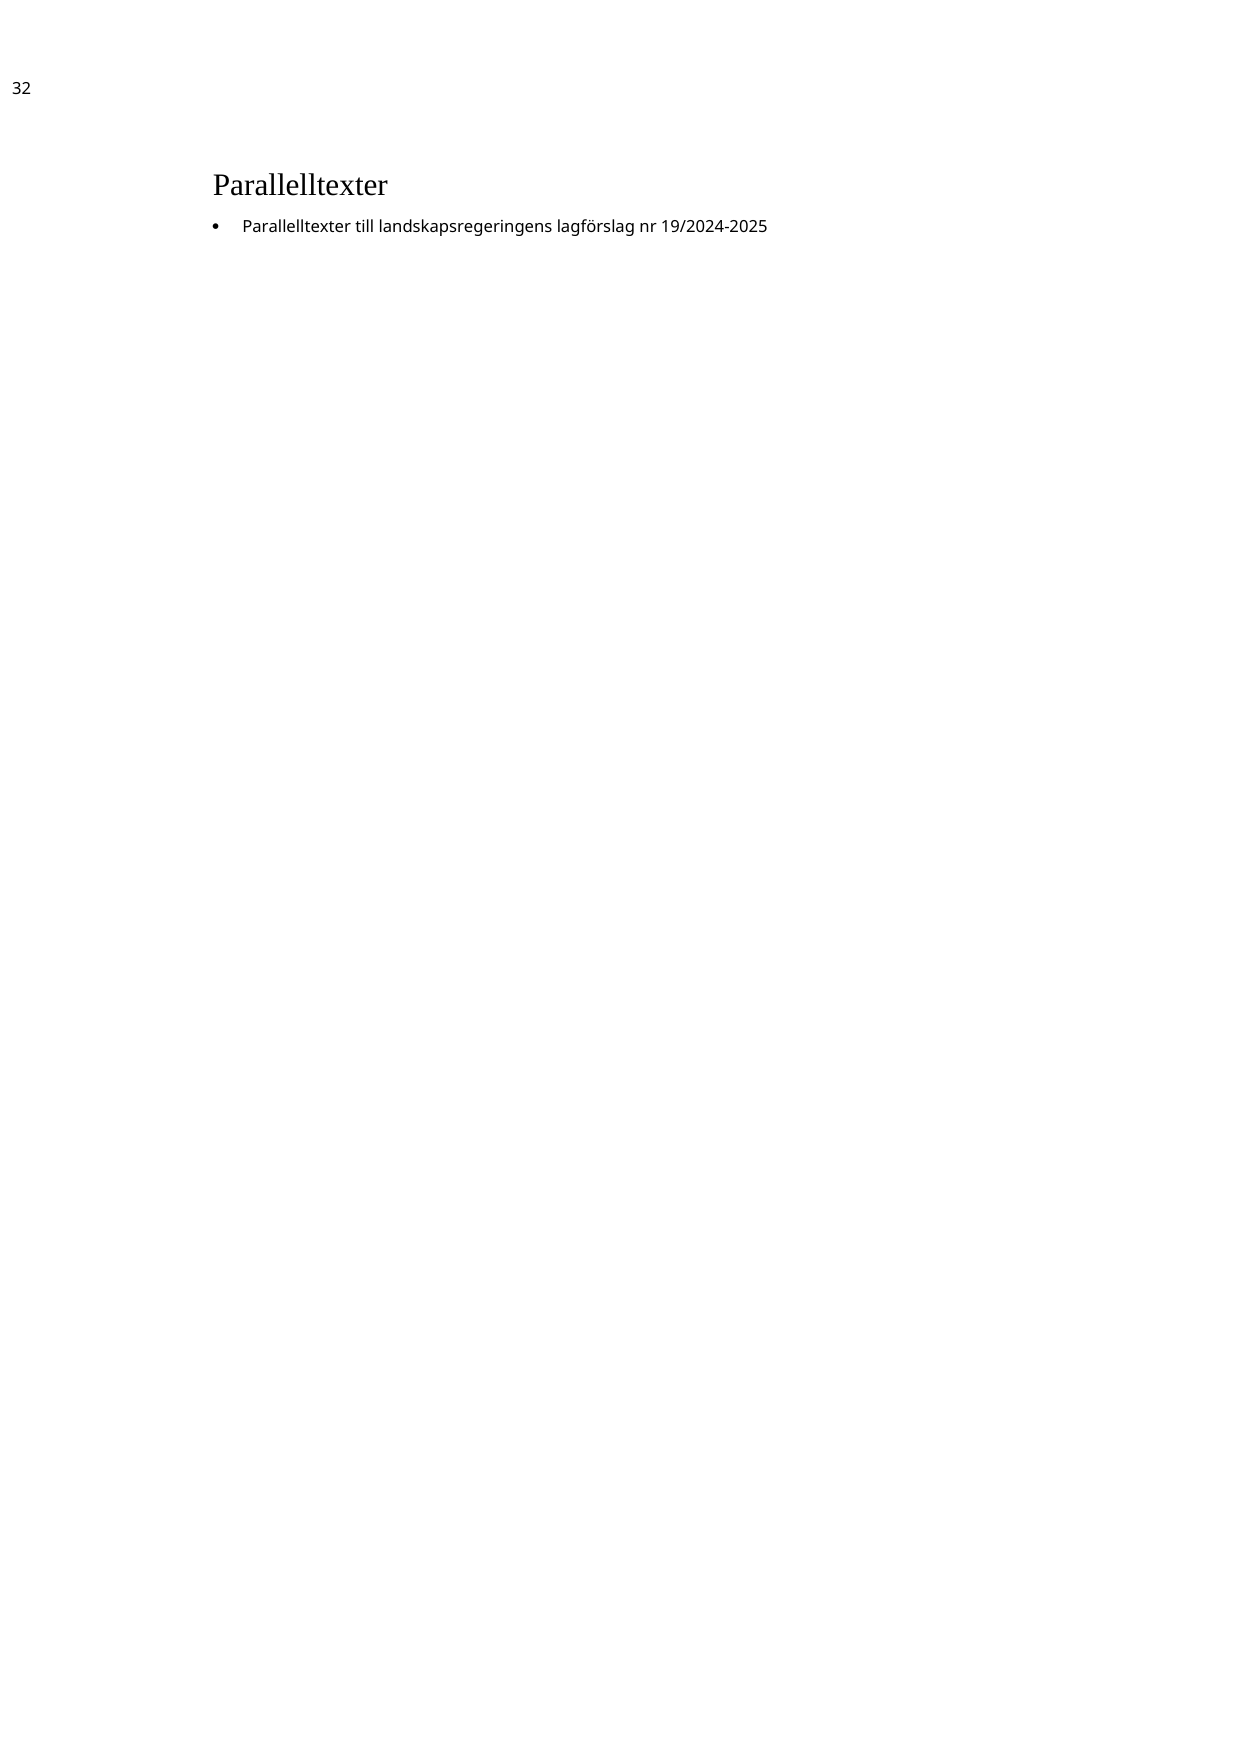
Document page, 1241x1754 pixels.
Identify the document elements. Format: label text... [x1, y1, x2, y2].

text Parallelltexter till landskapsregeringens lagförslag nr 19/2024-2025 [213, 214, 909, 237]
text Parallelltexter [213, 166, 909, 202]
